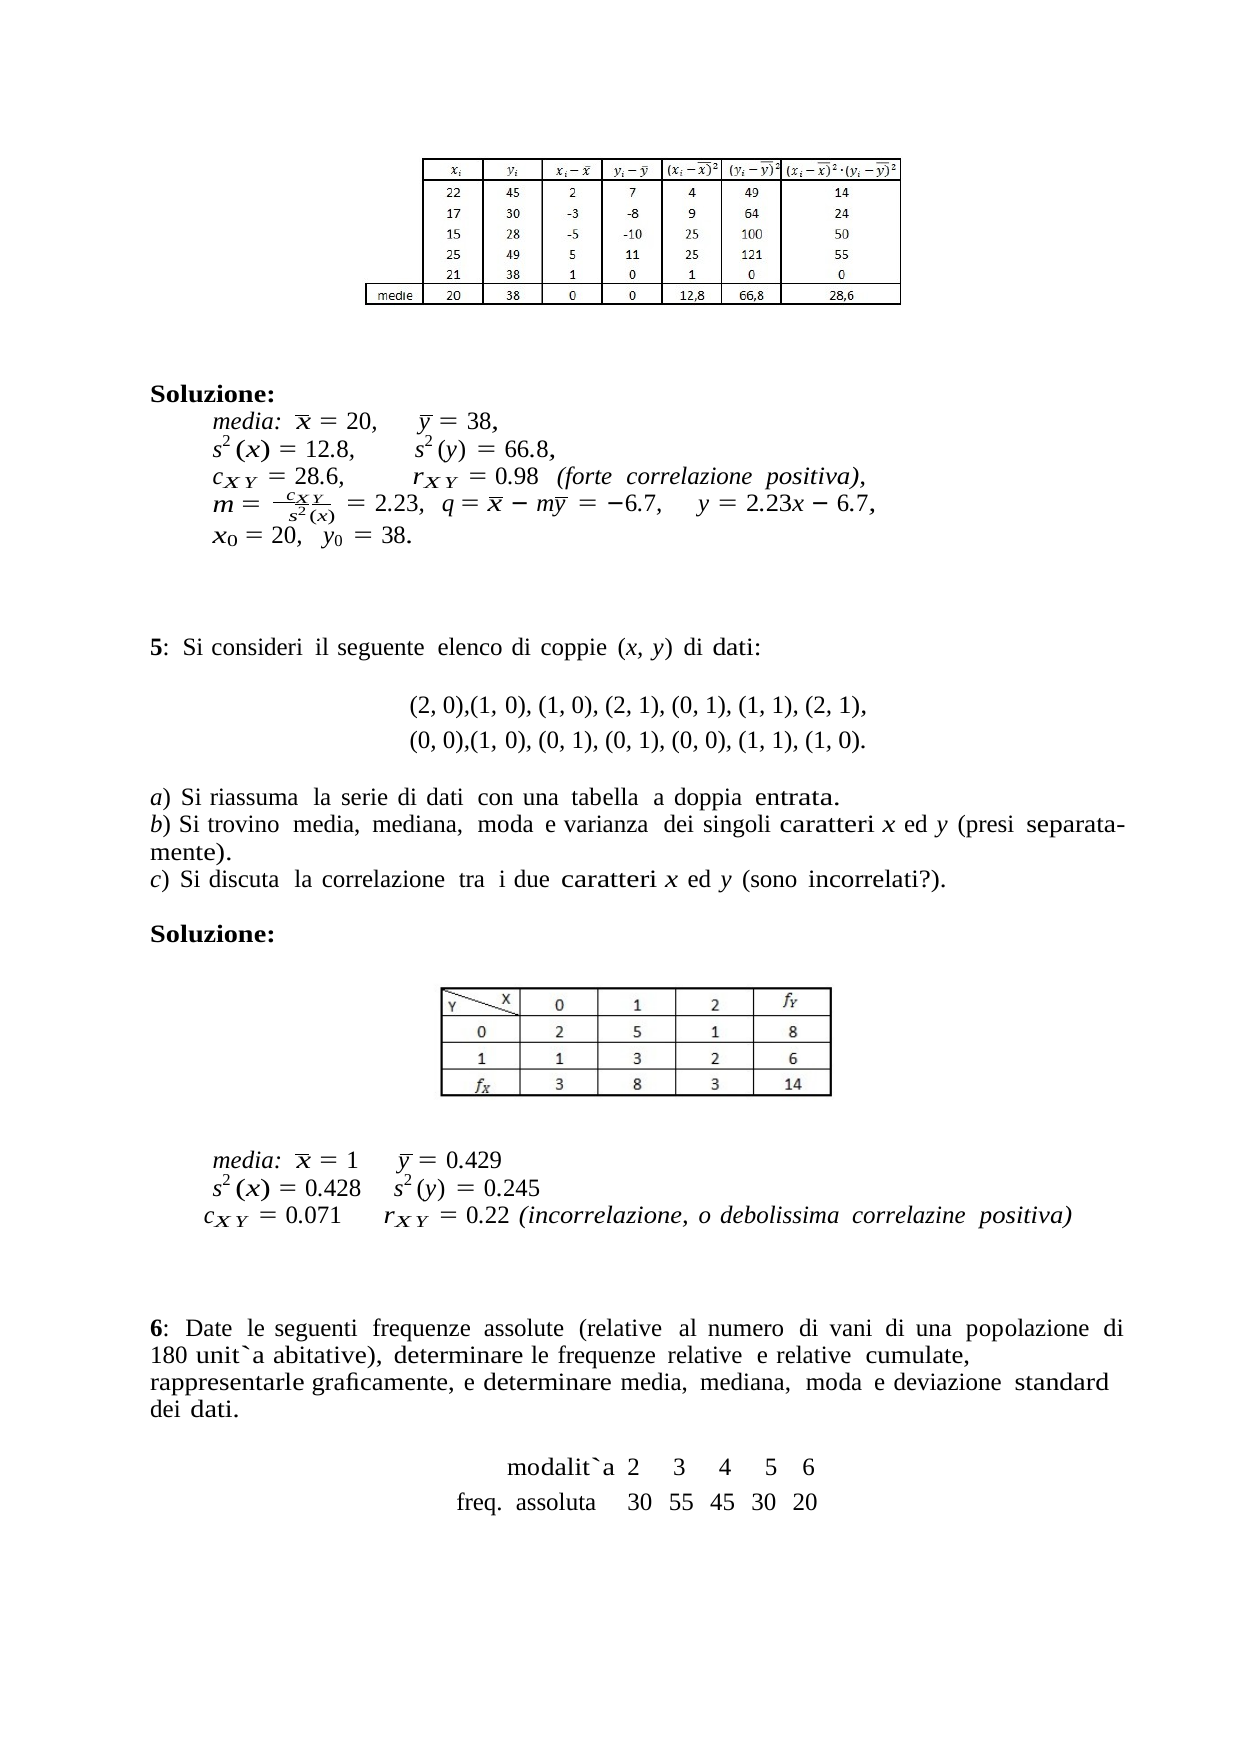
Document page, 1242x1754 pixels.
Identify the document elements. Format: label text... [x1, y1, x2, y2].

text a) Si riassuma la serie di dati con una tabella a doppia entrata. [150, 782, 1139, 811]
text Soluzione: [150, 919, 1139, 948]
text c) Si discuta la correlazione tra i due caratteri x ed y (sono incorrelati?). [150, 866, 1139, 893]
text media: x = 20, y = 38, [212, 408, 1139, 435]
text media: x = 1 y = 0.429 [212, 1146, 1139, 1174]
text s2 (x) = 12.8, s2 (y) = 66.8, [212, 435, 1139, 463]
text cX Y = 0.071 rX Y = 0.22 (incorrelazione, o debolissima correlazine positiva) [203, 1202, 1139, 1231]
text 5: Si consideri il seguente elenco di coppie (x, y) di dati: [150, 632, 1139, 661]
text 180 unit`a abitative), determinare le frequenze relative e relative cumulate, rappresentarle graﬁcamente, e determinare media, mediana, moda e deviazione standard dei dati. [150, 1341, 1133, 1423]
text s2 (x) = 2.23, q = x − my = −6.7, y = 2.23x − 6.7, [288, 492, 1139, 524]
text b) Si trovino media, mediana, moda e varianza dei singoli caratteri x ed y (presi separata- mente). [150, 811, 1133, 866]
text (2, 0),(1, 0), (1, 0), (2, 1), (0, 1), (1, 1), (2, 1), [405, 690, 874, 719]
text x0 = 20, y0 = 38. [212, 524, 1139, 551]
text Soluzione: [150, 379, 1139, 408]
picture [425, 976, 852, 1112]
text 6: Date le seguenti frequenze assolute (relative al numero di vani di una popolazione di [150, 1313, 1139, 1341]
text cX Y = 28.6, rX Y = 0.98 (forte correlazione positiva), [212, 463, 1139, 492]
text (0, 0),(1, 0), (0, 1), (0, 1), (0, 0), (1, 1), (1, 0). [405, 725, 873, 753]
text modalit`a 2 3 4 5 6 freq. assoluta 30 55 45 30 20 [456, 1452, 827, 1515]
picture [354, 148, 917, 320]
text s2 (x) = 0.428 s2 (y) = 0.245 [212, 1174, 1139, 1202]
